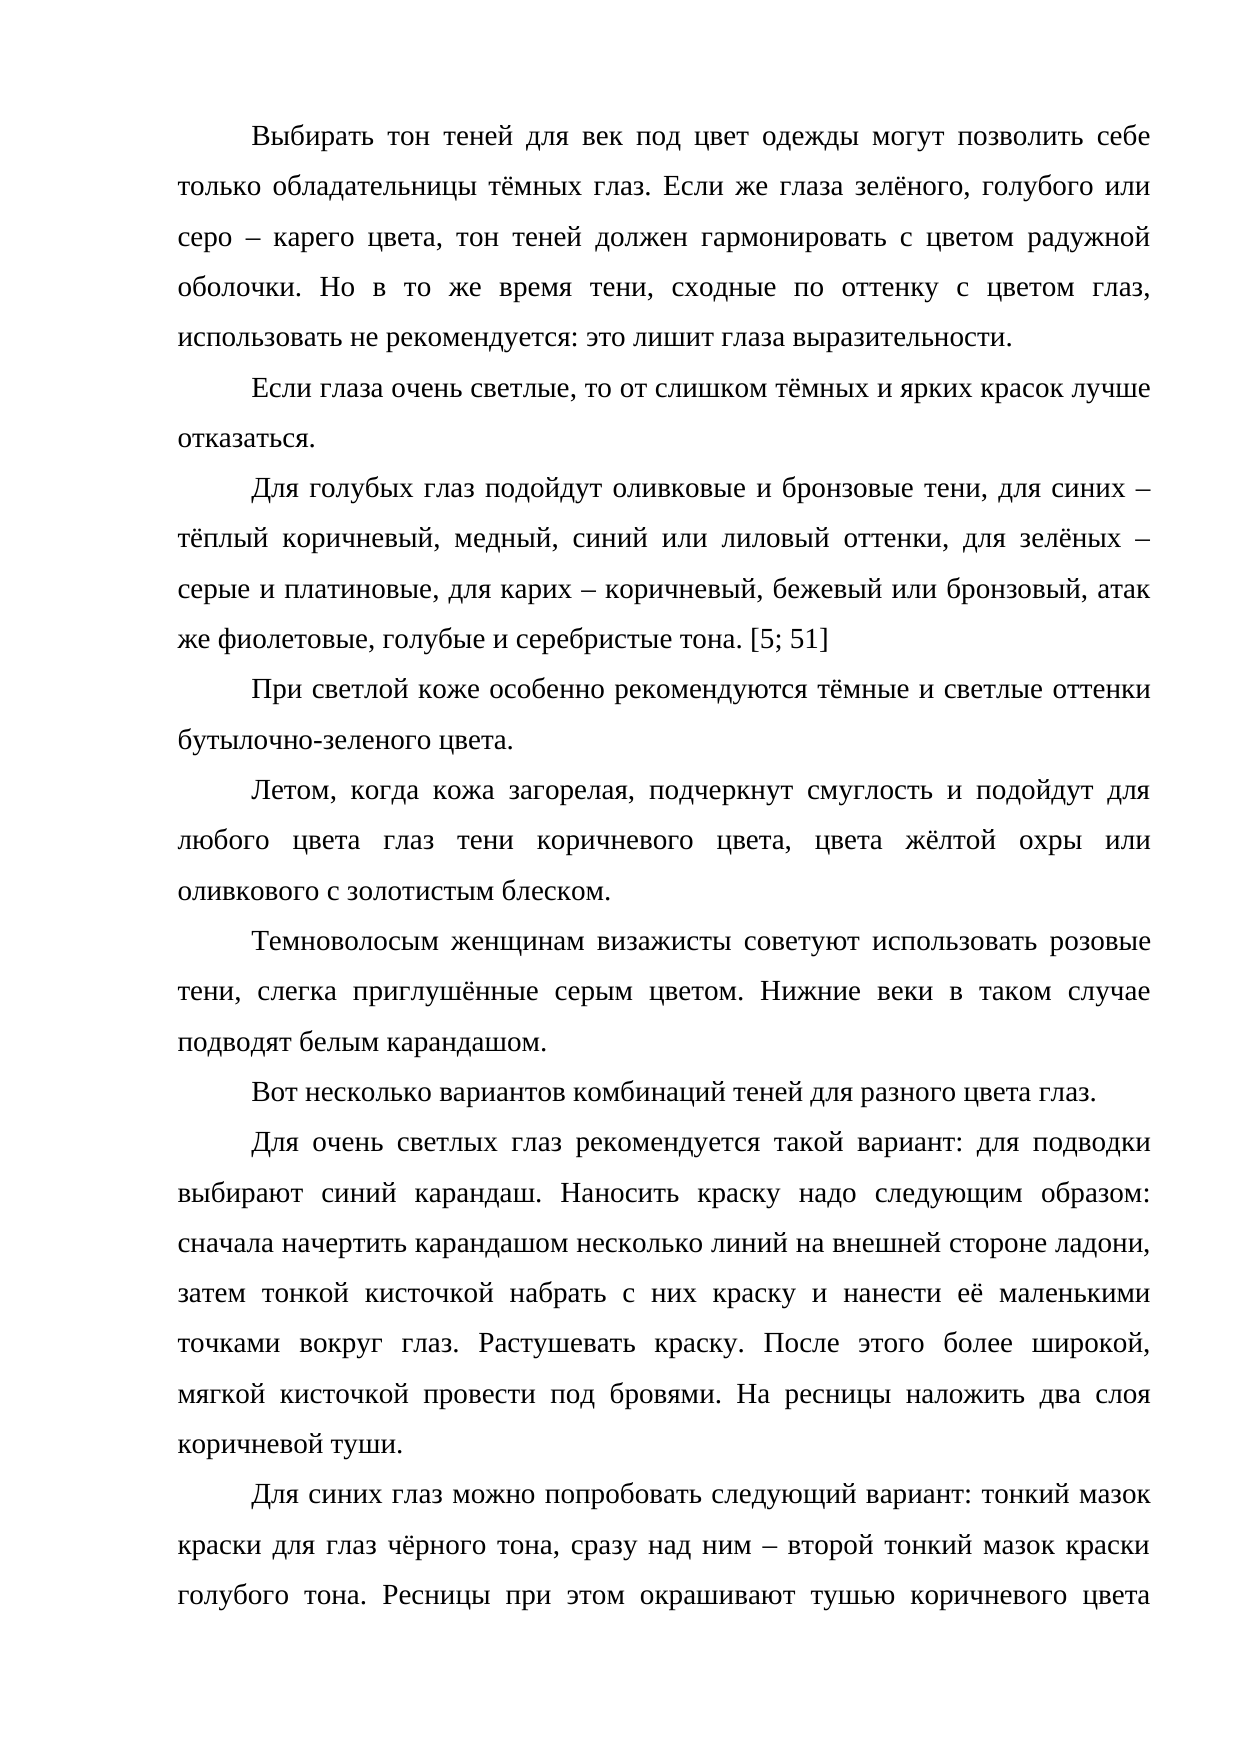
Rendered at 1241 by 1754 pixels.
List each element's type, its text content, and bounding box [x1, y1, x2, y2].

text Вот несколько вариантов комбинаций теней для разного цвета глаз. [177, 1074, 1152, 1108]
text Если глаза очень светлые, то от слишком тёмных и ярких красок лучше отказаться. [177, 370, 1152, 453]
text Летом, когда кожа загорелая, подчеркнут смуглость и подойдут для любого цвета глаз тени коричневого цвета, цвета жёлтой охры или оливкового с золотистым блеском. [177, 772, 1152, 906]
text Темноволосым женщинам визажисты советуют использовать розовые тени, слегка приглушённые серым цветом. Нижние веки в таком случае подводят белым карандашом. [177, 923, 1152, 1057]
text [177, 1477, 1152, 1611]
text Для очень светлых глаз рекомендуется такой вариант: для подводки выбирают синий карандаш. Наносить краску надо следующим образом: сначала начертить карандашом несколько линий на внешней стороне ладони, затем тонкой кисточкой набрать с них краску и нанести её маленькими точками вокруг глаз. Растушевать краску. После этого более широкой, мягкой кисточкой провести под бровями. На ресницы наложить два слоя коричневой туши. [177, 1124, 1152, 1460]
text При светлой коже особенно рекомендуются тёмные и светлые оттенки бутылочно-зеленого цвета. [177, 672, 1152, 755]
text Выбирать тон теней для век под цвет одежды могут позволить себе только обладательницы тёмных глаз. Если же глаза зелёного, голубого или серо – карего цвета, тон теней должен гармонировать с цветом радужной оболочки. Но в то же время тени, сходные по оттенку с цветом глаз, использовать не рекомендуется: это лишит глаза выразительности. [177, 118, 1152, 353]
text Для голубых глаз подойдут оливковые и бронзовые тени, для синих – тёплый коричневый, медный, синий или лиловый оттенки, для зелёных – серые и платиновые, для карих – коричневый, бежевый или бронзовый, атак же фиолетовые, голубые и серебристые тона. [5; 51] [177, 470, 1152, 655]
